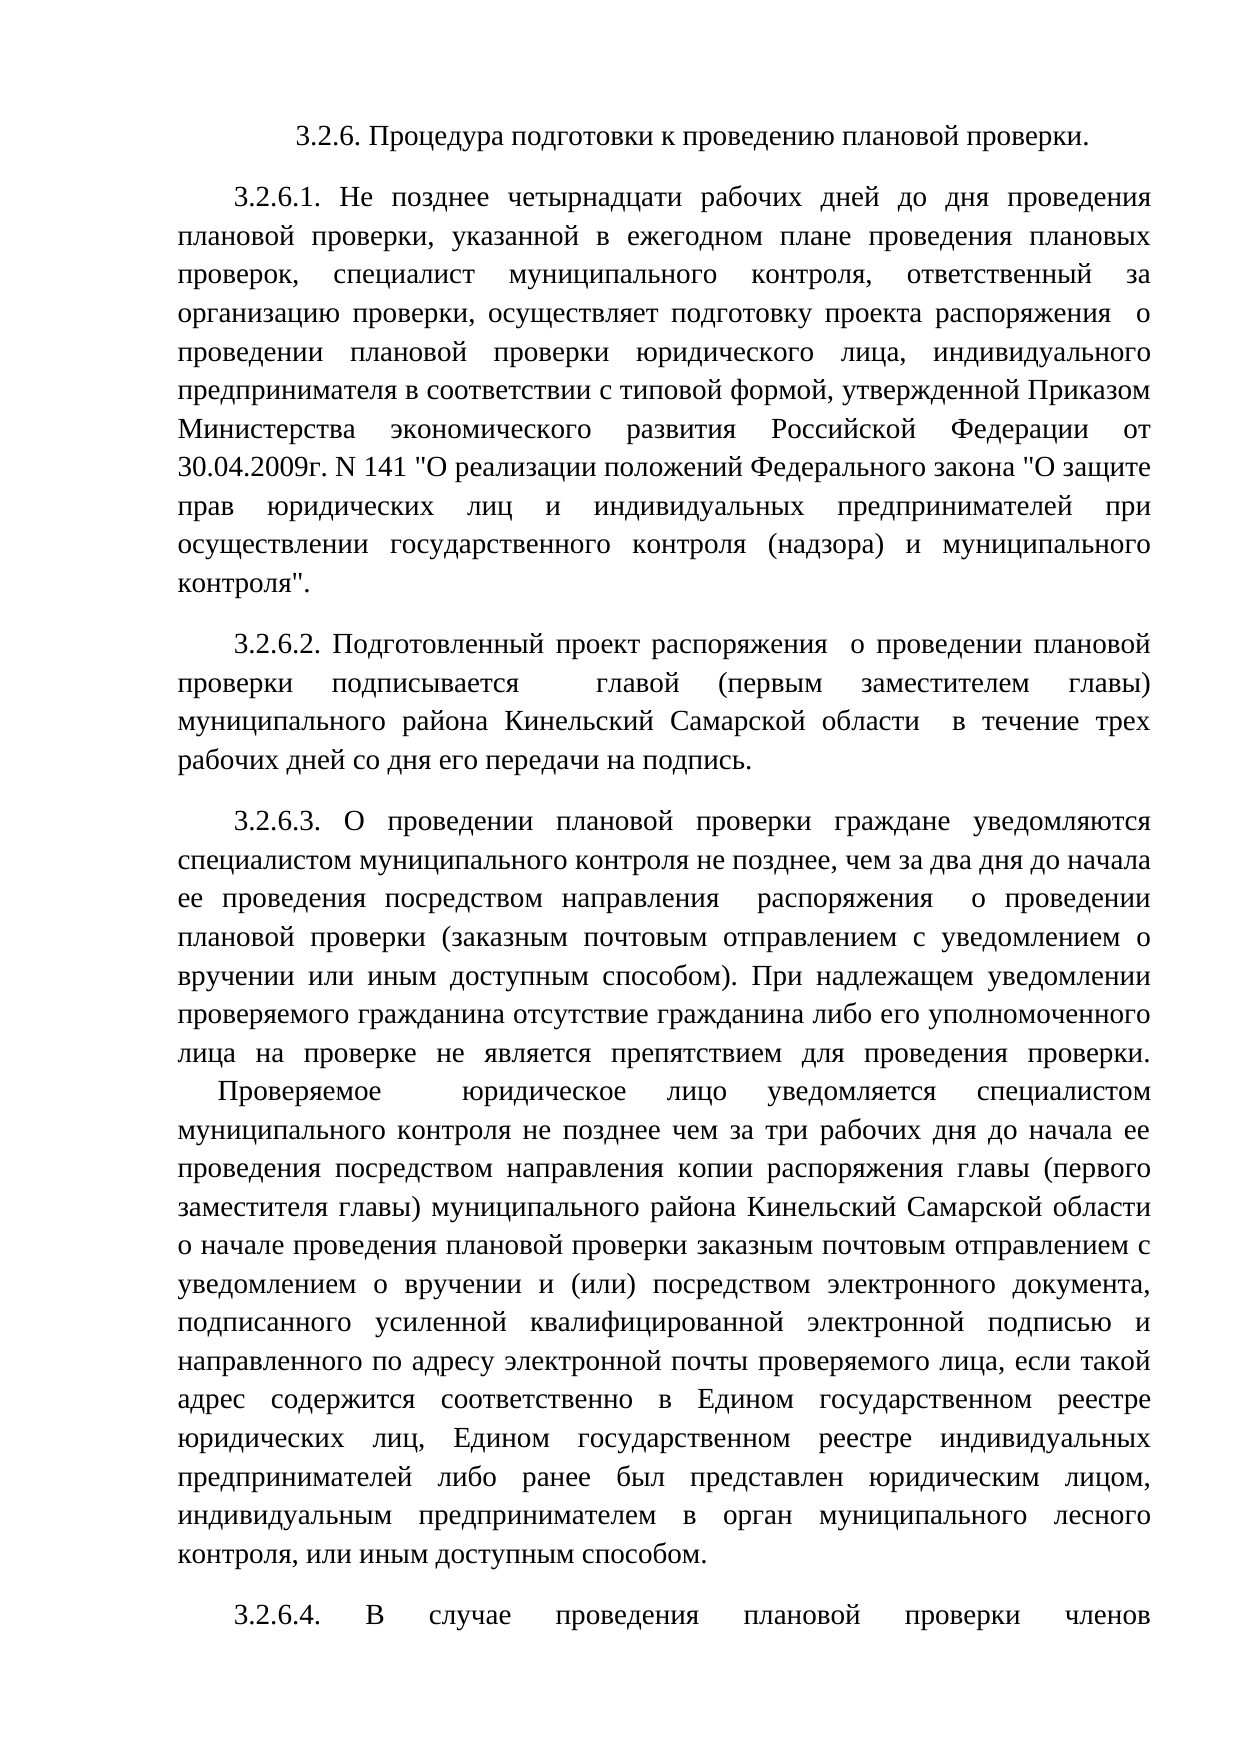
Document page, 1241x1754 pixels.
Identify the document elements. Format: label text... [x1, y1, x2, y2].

text 3.2.6.2. Подготовленный проект распоряжения о проведении плановой проверки подписывается главой (первым заместителем главы) муниципального района Кинельский Самарской области в течение трех рабочих дней со дня его передачи на подпись. [177, 626, 1152, 776]
text 3.2.6.3. О проведении плановой проверки граждане уведомляются специалистом муниципального контроля не позднее, чем за два дня до начала ее проведения посредством направления распоряжения о проведении плановой проверки (заказным почтовым отправлением с уведомлением о вручении или иным доступным способом). При надлежащем уведомлении проверяемого гражданина отсутствие гражданина либо его уполномоченного лица на проверке не является препятствием для проведения проверки. Проверяемое юридическое лицо уведомляется специалистом муниципального контроля не позднее чем за три рабочих дня до начала ее проведения посредством направления копии распоряжения главы (первого заместителя главы) муниципального района Кинельский Самарской области о начале проведения плановой проверки заказным почтовым отправлением с уведомлением о вручении и (или) посредством электронного документа, подписанного усиленной квалифицированной электронной подписью и направленного по адресу электронной почты проверяемого лица, если такой адрес содержится соответственно в Едином государственном реестре юридических лиц, Едином государственном реестре индивидуальных предпринимателей либо ранее был представлен юридическим лицом, индивидуальным предпринимателем в орган муниципального лесного контроля, или иным доступным способом. [177, 803, 1152, 1569]
text 3.2.6.1. Не позднее четырнадцати рабочих дней до дня проведения плановой проверки, указанной в ежегодном плане проведения плановых проверок, специалист муниципального контроля, ответственный за организацию проверки, осуществляет подготовку проекта распоряжения о проведении плановой проверки юридического лица, индивидуального предпринимателя в соответствии с типовой формой, утвержденной Приказом Министерства экономического развития Российской Федерации от 30.04.2009г. N 141 "О реализации положений Федерального закона "О защите прав юридических лиц и индивидуальных предпринимателей при осуществлении государственного контроля (надзора) и муниципального контроля". [177, 179, 1152, 598]
text 3.2.6. Процедура подготовки к проведению плановой проверки. [177, 118, 1152, 152]
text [177, 1597, 1152, 1631]
